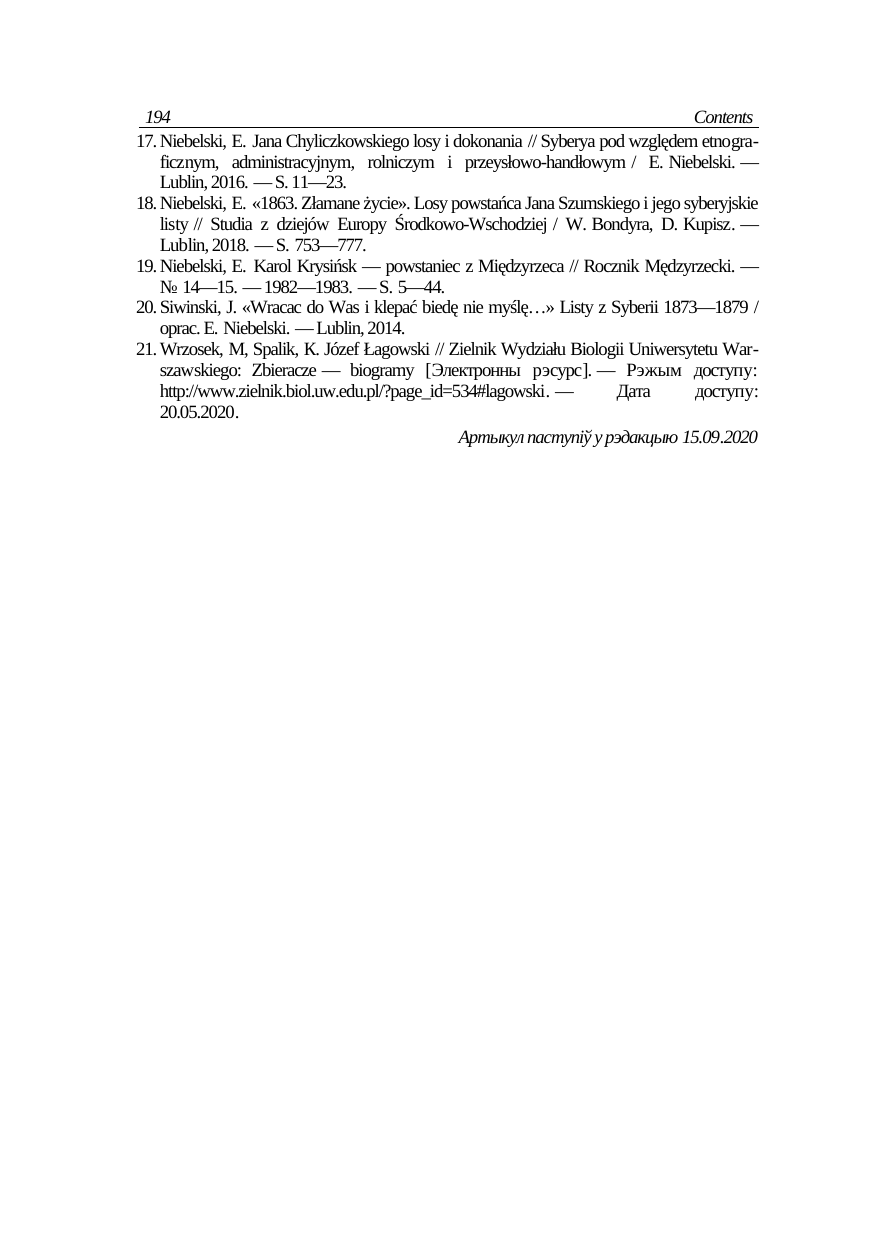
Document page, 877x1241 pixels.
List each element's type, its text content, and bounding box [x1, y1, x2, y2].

list Niebelski, E. Jana Chyliczkowskiego losy i dokonania // Syberya pod względem etnograficznym, administracyjnym, rolniczym i przeysłowo-handłowym / E. Niebelski. — Lublin, 2016. — S. 11—23. [136, 131, 759, 193]
text Артыкул паступіў у рэдакцыю 15.09.2020 [173, 426, 759, 447]
list Niebelski, E. Karol Krysińsk — powstaniec z Międzyrzeca // Rocznik Mędzyrzecki. — № 14—15. — 1982—1983. — S. 5—44. [136, 256, 759, 297]
list Niebelski, E. «1863. Złamane życie». Losy powstańca Jana Szumskiego i jego syberyjskie listy // Studia z dziejów Europy Środkowo-Wschodziej / W. Bondyra, D. Kupisz. — Lublin, 2018. — S. 753—777. [136, 193, 759, 256]
list Wrzosek, М, Spalik, К. Józef Łagowski // Zielnik Wydziału Biologii Uniwersytetu Warszawskiego: Zbieracze — biogramy [Электронны рэсурс]. — Рэжым доступу: http://www.zielnik.biol.uw.edu.pl/?page_id=534#lagowski. — Дата доступу: 20.05.2020. [136, 339, 759, 422]
list Siwinski, J. «Wracac do Was i klepać biedę nie myślę…» Listy z Syberii 1873—1879 / oprac. E. Niebelski. — Lublin, 2014. [136, 297, 759, 339]
